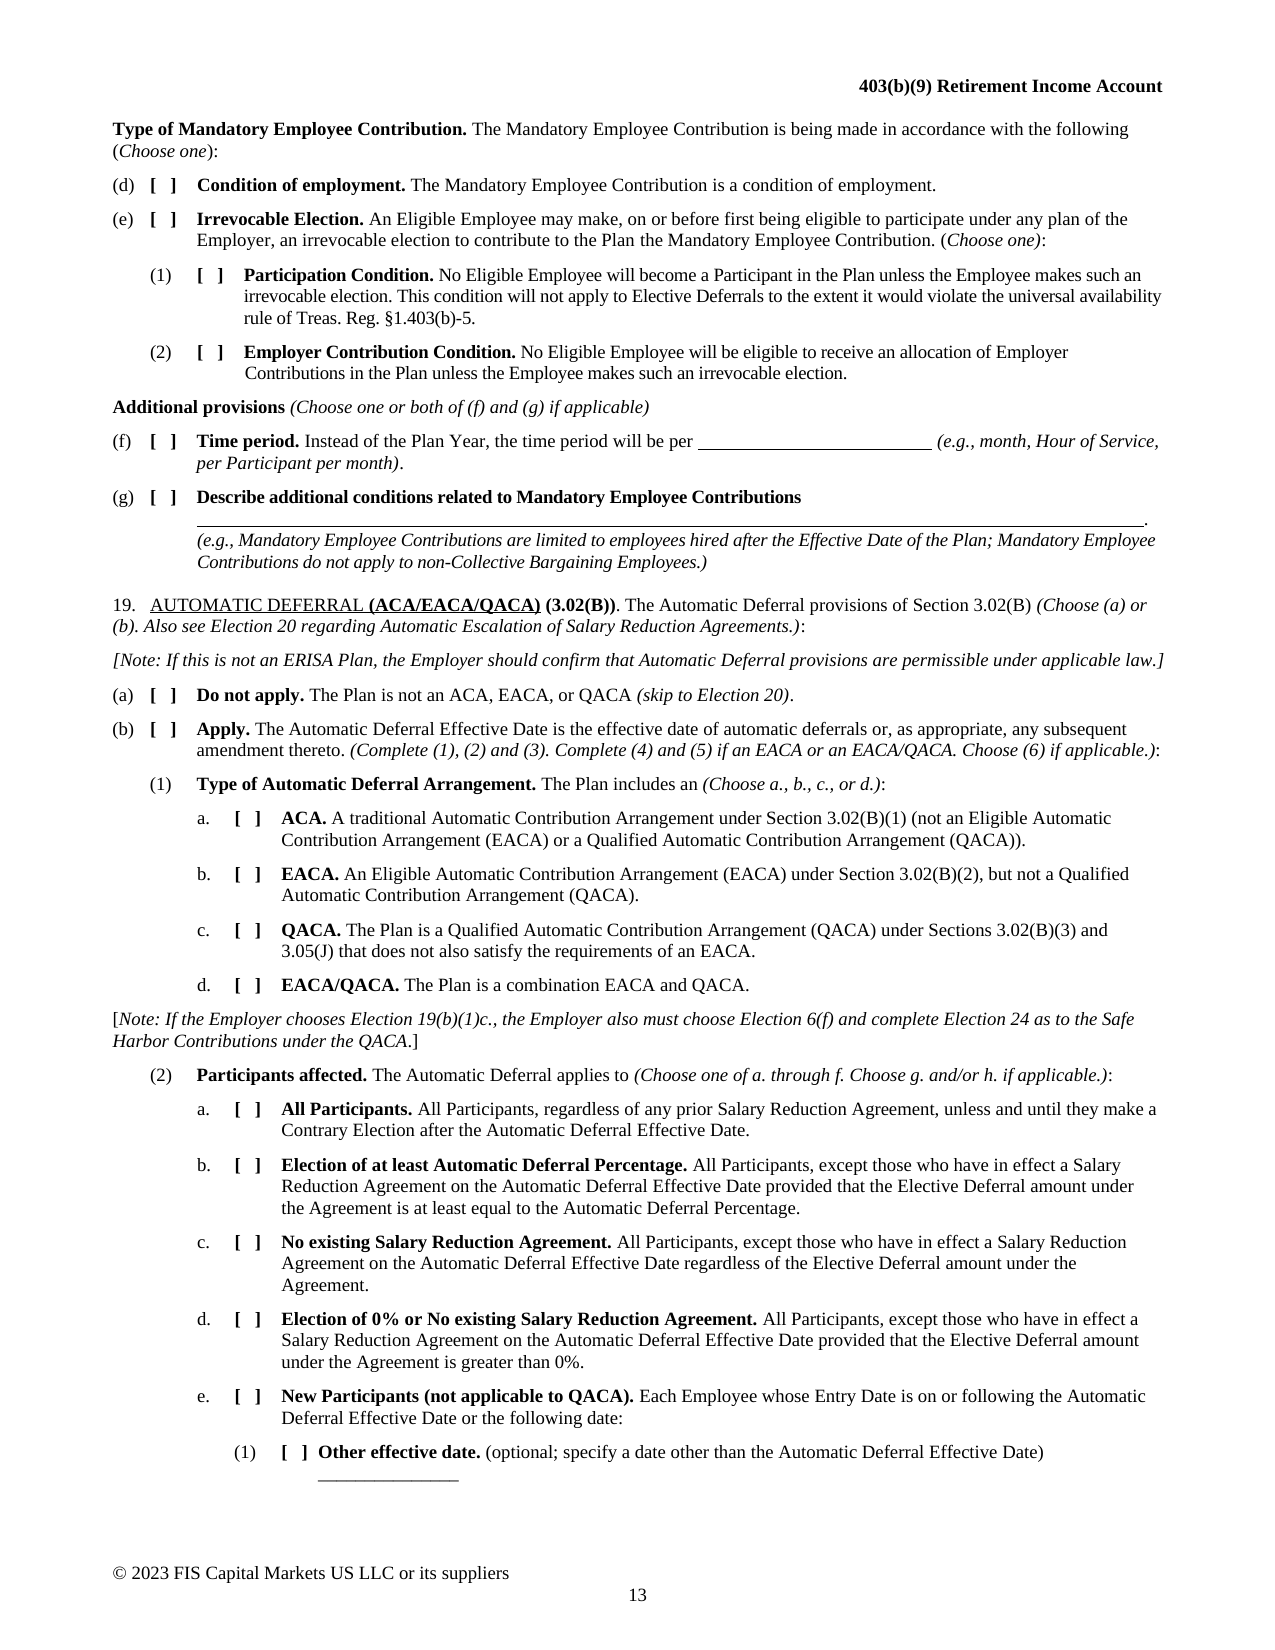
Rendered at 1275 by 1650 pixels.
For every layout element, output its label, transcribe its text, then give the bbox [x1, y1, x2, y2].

text . [197, 507, 1162, 529]
text a. [ ] All Participants. All Participants, regardless of any prior Salary Reduction Agreement, unless and until they make a Contrary Election after the Automatic Deferral Effective Date. [197, 1098, 1162, 1141]
text [Note: If the Employer chooses Election 19(b)(1)c., the Employer also must choose Election 6(f) and complete Election 24 as to the Safe Harbor Contributions under the QACA.] [112, 1008, 1162, 1051]
text b. [ ] EACA. An Eligible Automatic Contribution Arrangement (EACA) under Section 3.02(B)(2), but not a Qualified Automatic Contribution Arrangement (QACA). [197, 863, 1162, 906]
text Type of Mandatory Employee Contribution. The Mandatory Employee Contribution is being made in accordance with the following (Choose one): [112, 118, 1162, 161]
text (1) [ ] Other effective date. (optional; specify a date other than the Automatic Deferral Effective Date) _______________ [234, 1441, 1162, 1484]
text (b) [ ] Apply. The Automatic Deferral Effective Date is the effective date of automatic deferrals or, as appropriate, any subsequent amendment thereto. (Complete (1), (2) and (3). Complete (4) and (5) if an EACA or an EACA/QACA. Choose (6) if applicable.): [112, 717, 1162, 761]
text (g) [ ] Describe additional conditions related to Mandatory Employee Contributions [112, 486, 1162, 507]
text 19. AUTOMATIC DEFERRAL (ACA/EACA/QACA) (3.02(B)). The Automatic Deferral provisions of Section 3.02(B) (Choose (a) or (b). Also see Election 20 regarding Automatic Escalation of Salary Reduction Agreements.): [112, 594, 1162, 637]
text d. [ ] Election of 0% or No existing Salary Reduction Agreement. All Participants, except those who have in effect a Salary Reduction Agreement on the Automatic Deferral Effective Date provided that the Elective Deferral amount under the Agreement is greater than 0%. [197, 1308, 1162, 1372]
text e. [ ] New Participants (not applicable to QACA). Each Employee whose Entry Date is on or following the Automatic Deferral Effective Date or the following date: [197, 1385, 1162, 1428]
text (e.g., Mandatory Employee Contributions are limited to employees hired after the Effective Date of the Plan; Mandatory Employee Contributions do not apply to non-Collective Bargaining Employees.) [197, 529, 1162, 572]
text (e) [ ] Irrevocable Election. An Eligible Employee may make, on or before first being eligible to participate under any plan of the Employer, an irrevocable election to contribute to the Plan the Mandatory Employee Contribution. (Choose one): [112, 208, 1162, 251]
text [Note: If this is not an ERISA Plan, the Employer should confirm that Automatic Deferral provisions are permissible under applicable law.] [112, 649, 1172, 671]
text (d) [ ] Condition of employment. The Mandatory Employee Contribution is a condition of employment. [112, 174, 1162, 195]
text a. [ ] ACA. A traditional Automatic Contribution Arrangement under Section 3.02(B)(1) (not an Eligible Automatic Contribution Arrangement (EACA) or a Qualified Automatic Contribution Arrangement (QACA)). [197, 807, 1162, 850]
text (1) [ ] Participation Condition. No Eligible Employee will become a Participant in the Plan unless the Employee makes such an irrevocable election. This condition will not apply to Elective Deferrals to the extent it would violate the universal availability rule of Treas. Reg. §1.403(b)-5. [150, 263, 1162, 328]
text (2) Participants affected. The Automatic Deferral applies to (Choose one of a. through f. Choose g. and/or h. if applicable.): [150, 1064, 1162, 1085]
text (f) [ ] Time period. Instead of the Plan Year, the time period will be per (e.g., month, Hour of Service, per Participant per month). [112, 430, 1162, 473]
text c. [ ] QACA. The Plan is a Qualified Automatic Contribution Arrangement (QACA) under Sections 3.02(B)(3) and 3.05(J) that does not also satisfy the requirements of an EACA. [197, 918, 1162, 962]
text (a) [ ] Do not apply. The Plan is not an ACA, EACA, or QACA (skip to Election 20). [112, 683, 1162, 705]
text (2) [ ] Employer Contribution Condition. No Eligible Employee will be eligible to receive an allocation of Employer Contributions in the Plan unless the Employee makes such an irrevocable election. [150, 341, 1162, 384]
text c. [ ] No existing Salary Reduction Agreement. All Participants, except those who have in effect a Salary Reduction Agreement on the Automatic Deferral Effective Date regardless of the Elective Deferral amount under the Agreement. [197, 1231, 1162, 1295]
text (1) Type of Automatic Deferral Arrangement. The Plan includes an (Choose a., b., c., or d.): [149, 773, 1162, 795]
text Additional provisions (Choose one or both of (f) and (g) if applicable) [112, 396, 1162, 418]
text b. [ ] Election of at least Automatic Deferral Percentage. All Participants, except those who have in effect a Salary Reduction Agreement on the Automatic Deferral Effective Date provided that the Elective Deferral amount under the Agreement is at least equal to the Automatic Deferral Percentage. [197, 1153, 1162, 1218]
text d. [ ] EACA/QACA. The Plan is a combination EACA and QACA. [197, 974, 1162, 996]
